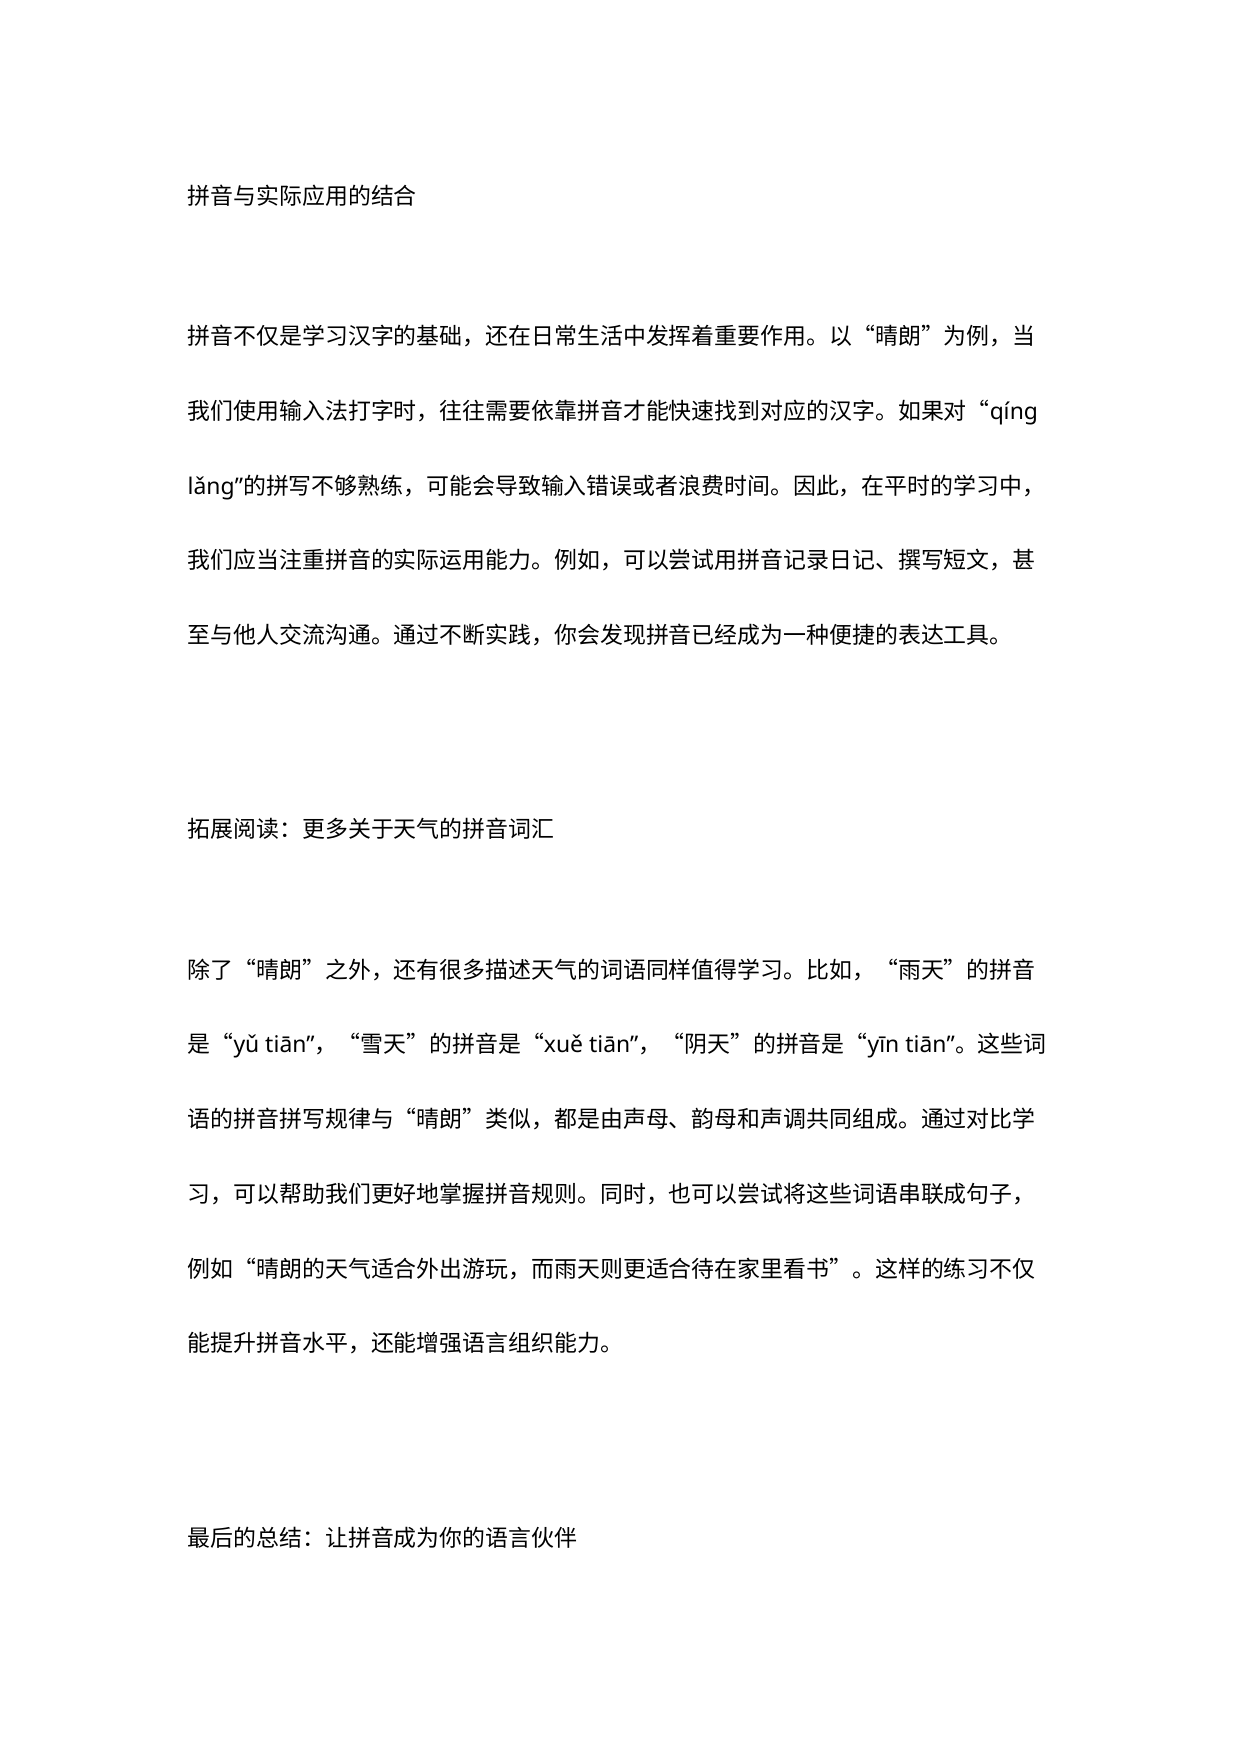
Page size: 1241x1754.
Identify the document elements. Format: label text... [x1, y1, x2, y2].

text 最后的总结：让拼音成为你的语言伙伴 [187, 1503, 1053, 1568]
text 拼音与实际应用的结合 [187, 162, 1053, 227]
text 拓展阅读：更多关于天气的拼音词汇 [187, 795, 1053, 860]
text 拼音不仅是学习汉字的基础，还在日常生活中发挥着重要作用。以“晴朗”为例，当我们使用输入法打字时，往往需要依靠拼音才能快速找到对应的汉字。如果对“qíng lǎng”的拼写不够熟练，可能会导致输入错误或者浪费时间。因此，在平时的学习中，我们应当注重拼音的实际运用能力。例如，可以尝试用拼音记录日记、撰写短文，甚至与他人交流沟通。通过不断实践，你会发现拼音已经成为一种便捷的表达工具。 [187, 302, 1053, 666]
text 除了“晴朗”之外，还有很多描述天气的词语同样值得学习。比如，“雨天”的拼音是“yǔ tiān”，“雪天”的拼音是“xuě tiān”，“阴天”的拼音是“yīn tiān”。这些词语的拼音拼写规律与“晴朗”类似，都是由声母、韵母和声调共同组成。通过对比学习，可以帮助我们更好地掌握拼音规则。同时，也可以尝试将这些词语串联成句子，例如“晴朗的天气适合外出游玩，而雨天则更适合待在家里看书”。这样的练习不仅能提升拼音水平，还能增强语言组织能力。 [187, 936, 1053, 1374]
